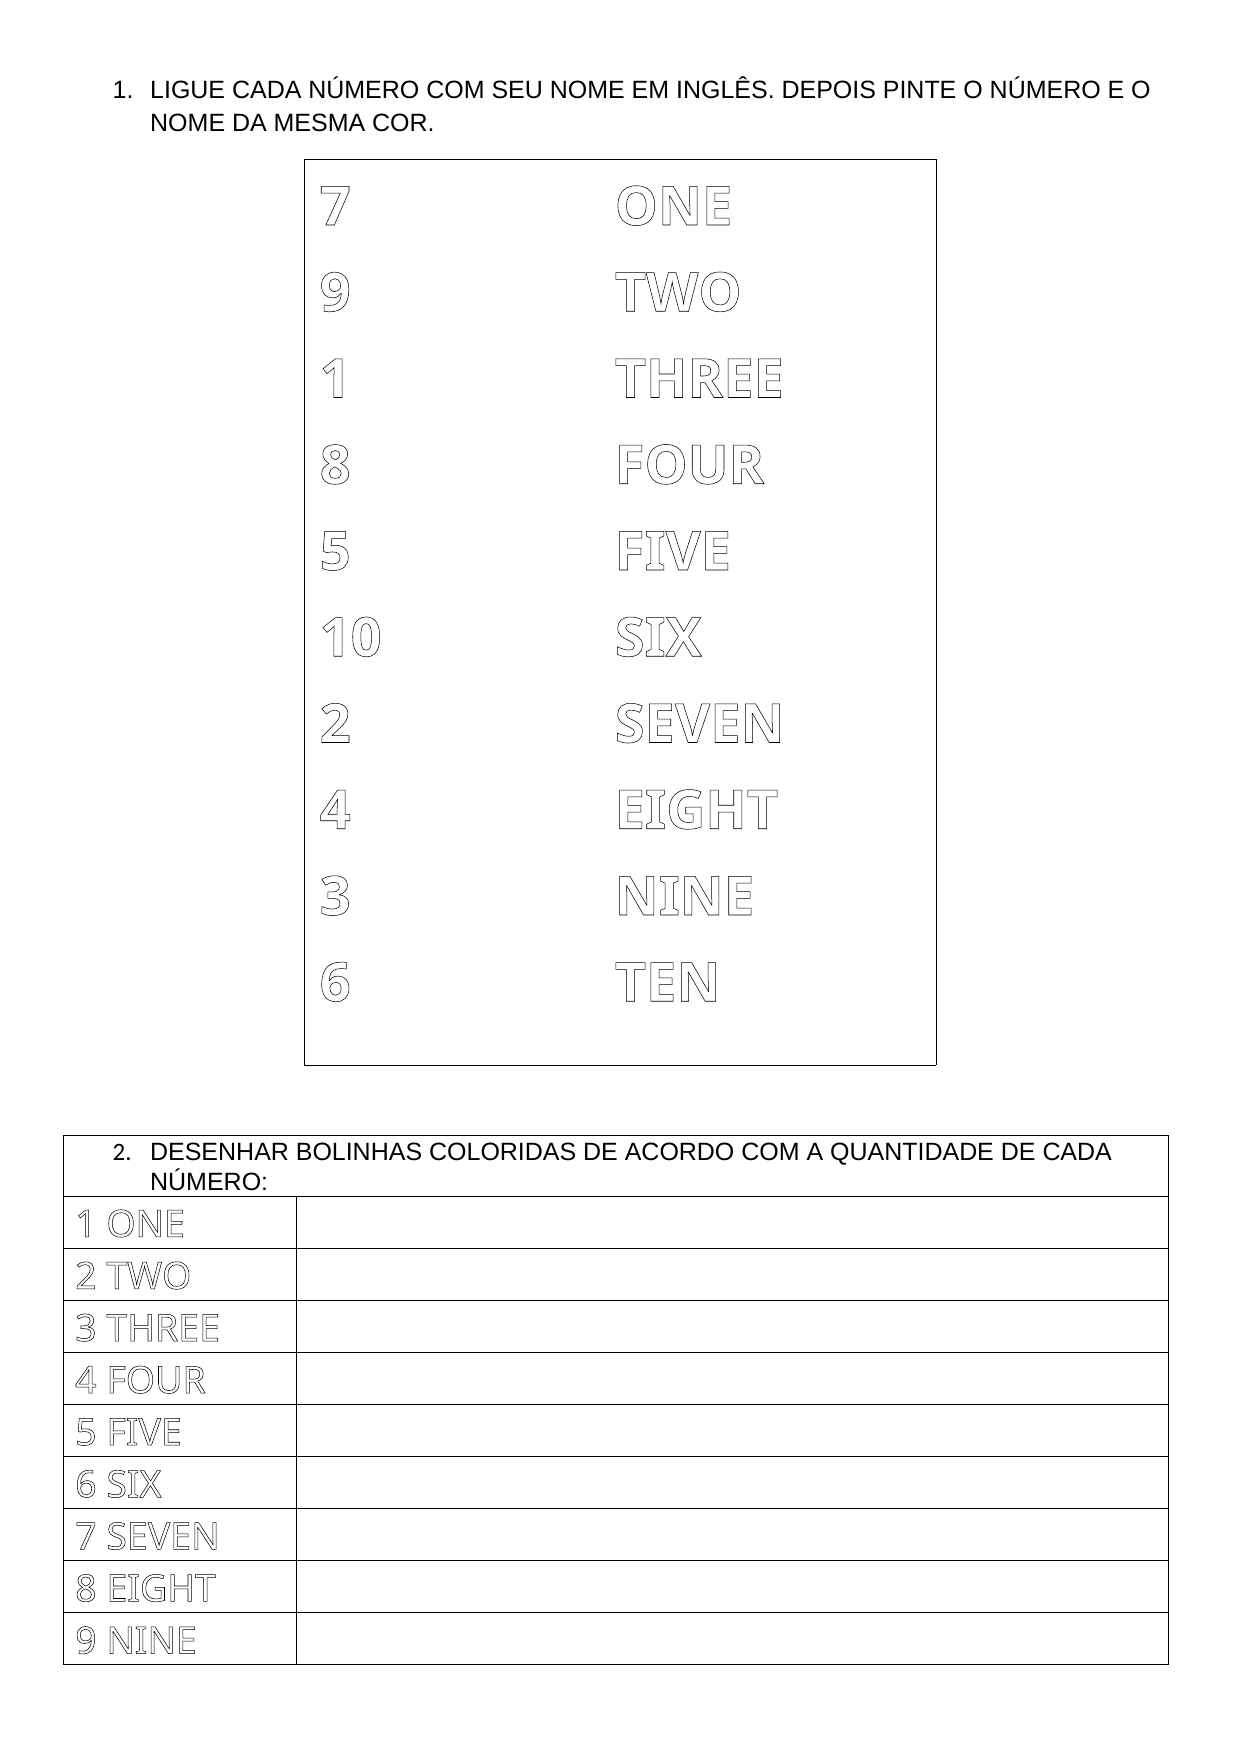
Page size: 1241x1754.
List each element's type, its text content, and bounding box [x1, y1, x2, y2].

table_cell 1 ONE [64, 1197, 296, 1248]
table_cell 9 NINE [64, 1613, 296, 1664]
table_cell [297, 1353, 1168, 1404]
table_cell 6 SIX [64, 1457, 296, 1508]
table_cell 3 THREE [64, 1301, 296, 1352]
table_cell [297, 1249, 1168, 1300]
table_header DESENHAR BOLINHAS COLORIDAS DE ACORDO COM A QUANTIDADE DE CADA NÚMERO: [64, 1136, 1168, 1196]
table_cell 4 FOUR [64, 1353, 296, 1404]
table_cell 2 TWO [64, 1249, 296, 1300]
table_cell [297, 1509, 1168, 1560]
list LIGUE CADA NÚMERO COM SEU NOME EM INGLÊS. DEPOIS PINTE O NÚMERO E O NOME DA MESMA COR. [112, 75, 1165, 137]
table_cell [297, 1197, 1168, 1248]
table_cell [297, 1561, 1168, 1612]
table_cell [297, 1405, 1168, 1456]
table_cell [297, 1301, 1168, 1352]
table_cell [297, 1613, 1168, 1664]
table_cell 7 SEVEN [64, 1509, 296, 1560]
table_cell 8 EIGHT [64, 1561, 296, 1612]
table_cell [297, 1457, 1168, 1508]
table_cell 5 FIVE [64, 1405, 296, 1456]
